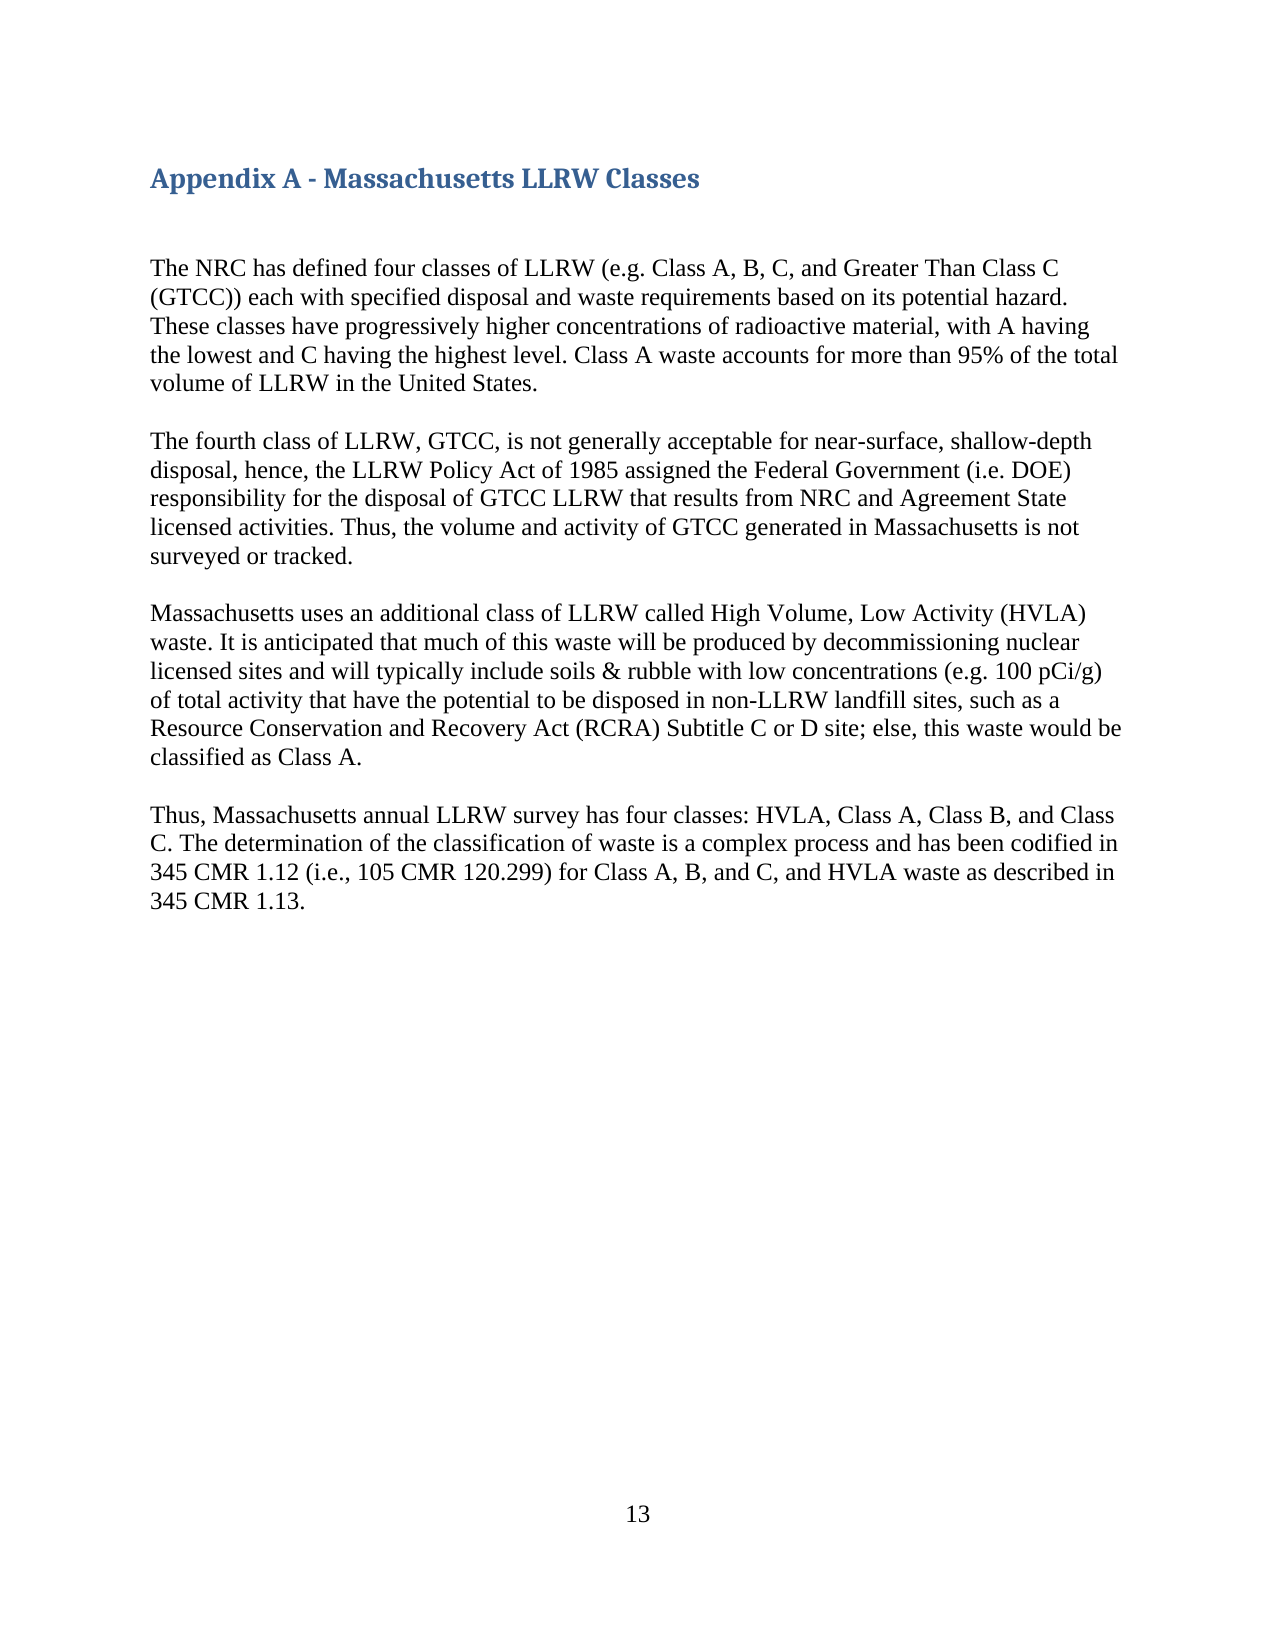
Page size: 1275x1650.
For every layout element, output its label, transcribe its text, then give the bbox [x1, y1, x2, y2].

subtitle Appendix A - Massachusetts LLRW Classes [150, 162, 1125, 196]
text The NRC has defined four classes of LLRW (e.g. Class A, B, C, and Greater Than Class C (GTCC)) each with specified disposal and waste requirements based on its potential hazard. These classes have progressively higher concentrations of radioactive material, with A having the lowest and C having the highest level. Class A waste accounts for more than 95% of the total volume of LLRW in the United States. [150, 253, 1125, 397]
text Massachusetts uses an additional class of LLRW called High Volume, Low Activity (HVLA) waste. It is anticipated that much of this waste will be produced by decommissioning nuclear licensed sites and will typically include soils & rubble with low concentrations (e.g. 100 pCi/g) of total activity that have the potential to be disposed in non-LLRW landfill sites, such as a Resource Conservation and Recovery Act (RCRA) Subtitle C or D site; else, this waste would be classified as Class A. [150, 598, 1125, 771]
text The fourth class of LLRW, GTCC, is not generally acceptable for near-surface, shallow-depth disposal, hence, the LLRW Policy Act of 1985 assigned the Federal Government (i.e. DOE) responsibility for the disposal of GTCC LLRW that results from NRC and Agreement State licensed activities. Thus, the volume and activity of GTCC generated in Massachusetts is not surveyed or tracked. [150, 426, 1125, 570]
text Thus, Massachusetts annual LLRW survey has four classes: HVLA, Class A, Class B, and Class C. The determination of the classification of waste is a complex process and has been codified in 345 CMR 1.12 (i.e., 105 CMR 120.299) for Class A, B, and C, and HVLA waste as described in 345 CMR 1.13. [150, 800, 1125, 915]
